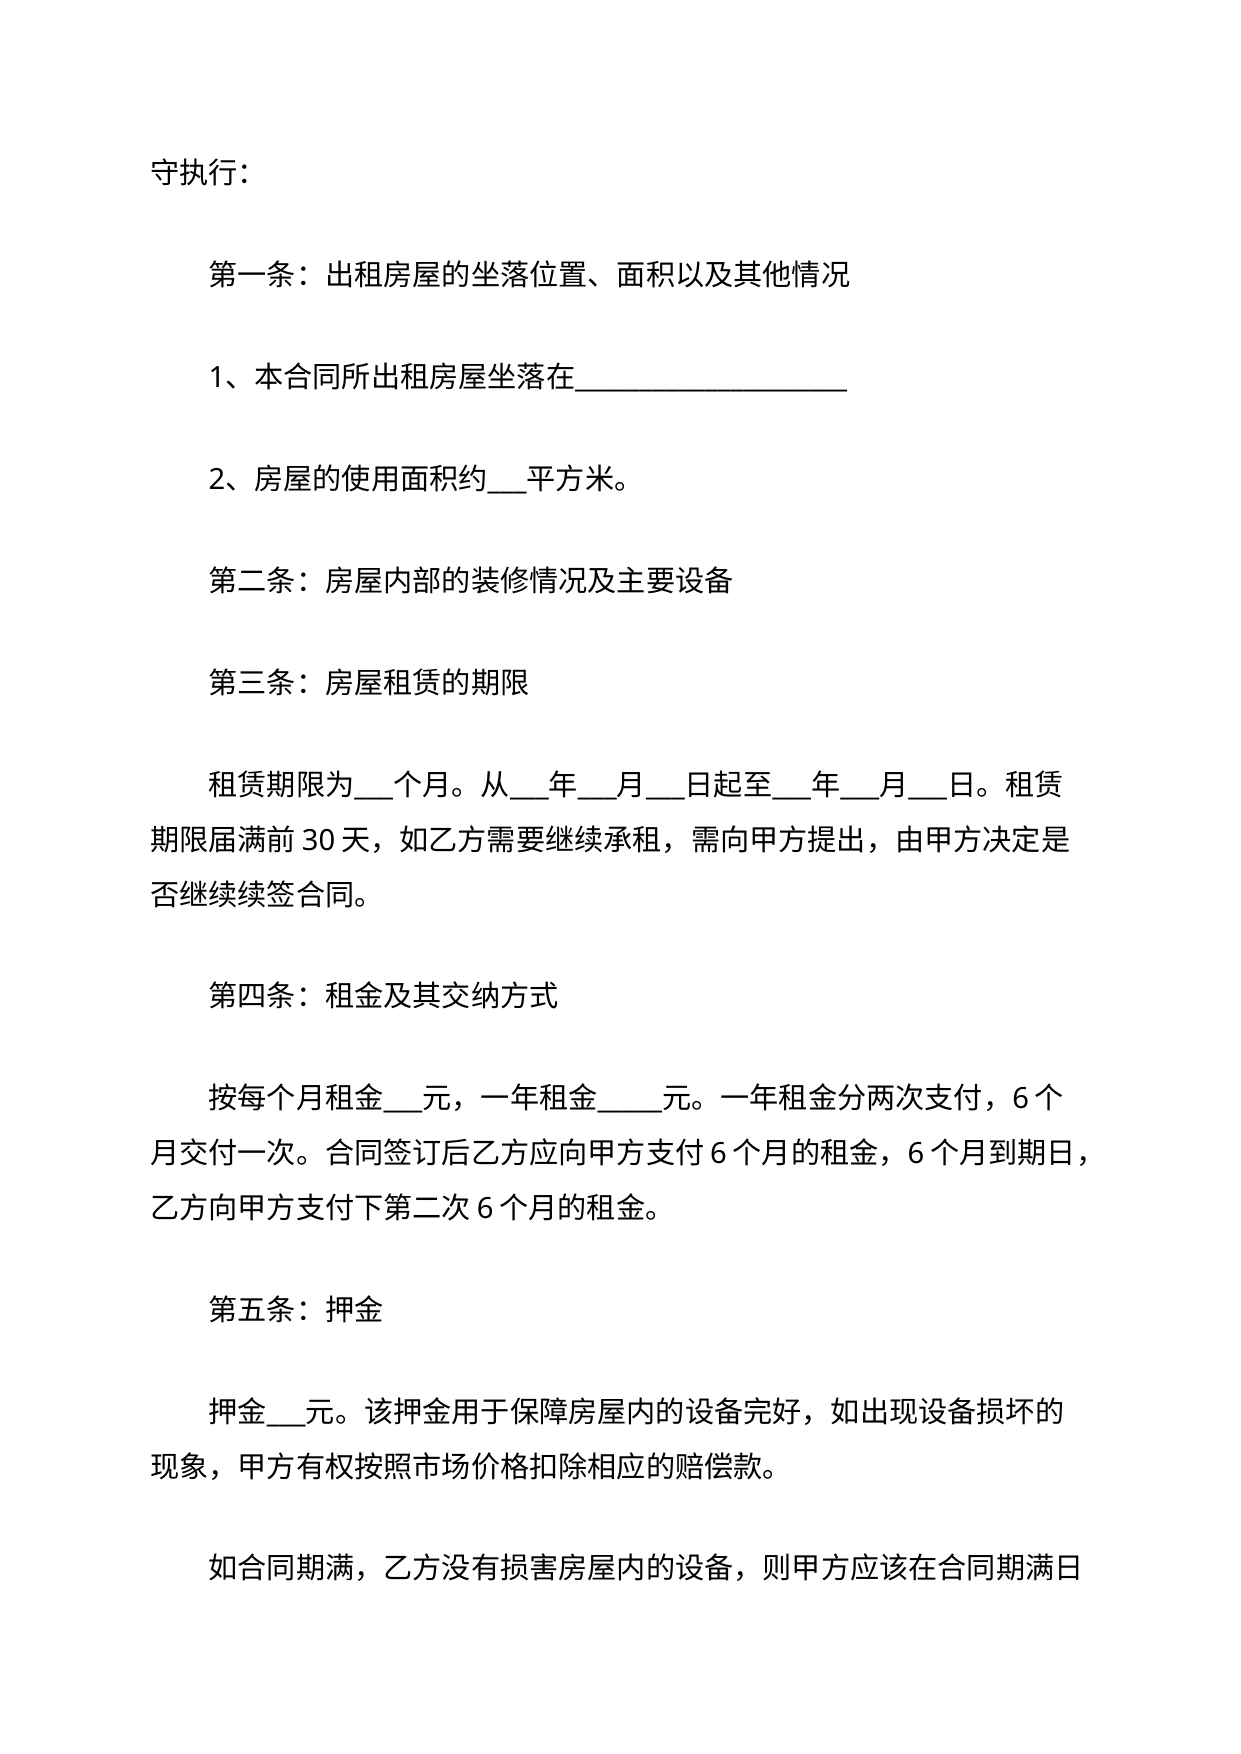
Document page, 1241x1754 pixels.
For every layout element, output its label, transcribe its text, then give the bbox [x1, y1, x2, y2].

text 租赁期限为___个月。从___年___月___日起至___年___月___日。租赁期限届满前30天，如乙方需要继续承租，需向甲方提出，由甲方决定是否继续续签合同。 [150, 761, 1090, 913]
text 第二条：房屋内部的装修情况及主要设备 [150, 557, 1090, 600]
text 第四条：租金及其交纳方式 [150, 973, 1090, 1015]
text 按每个月租金___元，一年租金_____元。一年租金分两次支付，6个月交付一次。合同签订后乙方应向甲方支付6个月的租金，6个月到期日，乙方向甲方支付下第二次6个月的租金。 [150, 1074, 1090, 1227]
text 第五条：押金 [150, 1287, 1090, 1329]
text 第一条：出租房屋的坐落位置、面积以及其他情况 [150, 252, 1090, 294]
text 押金___元。该押金用于保障房屋内的设备完好，如出现设备损坏的现象，甲方有权按照市场价格扣除相应的赔偿款。 [150, 1388, 1090, 1486]
text 1、本合同所出租房屋坐落在_____________________ [150, 353, 1090, 396]
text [150, 1545, 1090, 1587]
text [150, 150, 1090, 192]
text 2、房屋的使用面积约___平方米。 [150, 456, 1090, 498]
text 第三条：房屋租赁的期限 [150, 659, 1090, 702]
